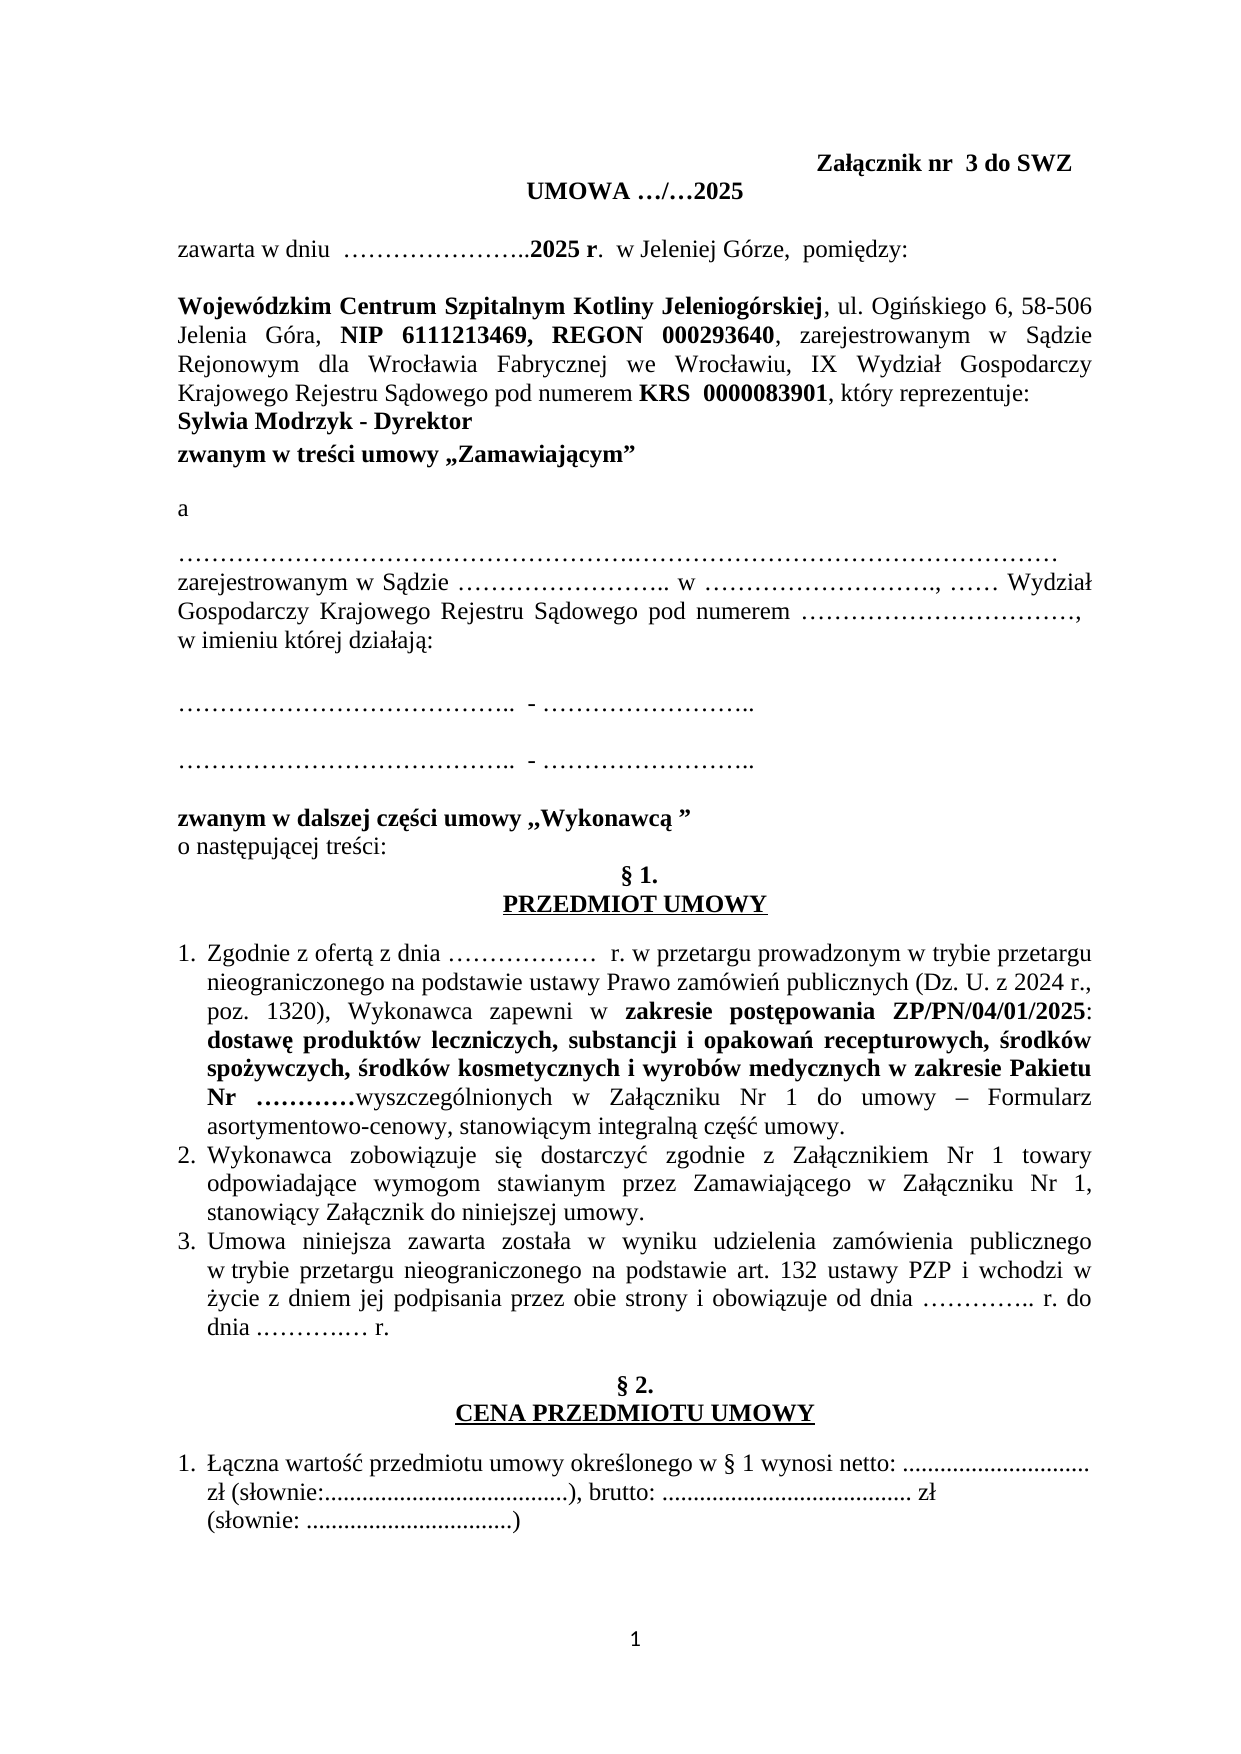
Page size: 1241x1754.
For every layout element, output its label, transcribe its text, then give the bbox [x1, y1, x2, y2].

text zarejestrowanym w Sądzie …………………….. w ………………………., …… Wydział Gospodarczy Krajowego Rejestru Sądowego pod numerem ……………………………, w imieniu której działają: [177, 567, 1093, 653]
list Umowa niniejsza zawarta została w wyniku udzielenia zamówienia publicznego w trybie przetargu nieograniczonego na podstawie art. 132 ustawy PZP i wchodzi w życie z dniem jej podpisania przez obie strony i obowiązuje od dnia ………….. r. do dnia .……….… r. [177, 1226, 1093, 1341]
text zawarta w dniu …………………..2025 r. w Jeleniej Górze, pomiędzy: [177, 234, 1093, 263]
text ………………………………….. - …………………….. [177, 745, 1093, 774]
list Zgodnie z ofertą z dnia ……………… r. w przetargu prowadzonym w trybie przetargu nieograniczonego na podstawie ustawy Prawo zamówień publicznych (Dz. U. z 2024 r., poz. 1320), Wykonawca zapewni w zakresie postępowania ZP/PN/04/01/2025: dostawę produktów leczniczych, substancji i opakowań recepturowych, środków spożywczych, środków kosmetycznych i wyrobów medycznych w zakresie Pakietu Nr …………wyszczególnionych w Załączniku Nr 1 do umowy – Formularz asortymentowo-cenowy, stanowiącym integralną część umowy. [177, 938, 1093, 1140]
text a [177, 493, 1093, 522]
text Wojewódzkim Centrum Szpitalnym Kotliny Jeleniogórskiej, ul. Ogińskiego 6, 58-506 Jelenia Góra, NIP 6111213469, REGON 000293640, zarejestrowanym w Sądzie Rejonowym dla Wrocławia Fabrycznej we Wrocławiu, IX Wydział Gospodarczy Krajowego Rejestru Sądowego pod numerem KRS 0000083901, który reprezentuje: [177, 291, 1093, 406]
text zwanym w treści umowy „Zamawiającym” [177, 439, 1093, 468]
text Sylwia Modrzyk - Dyrektor [177, 406, 1093, 435]
text zwanym w dalszej części umowy ,,Wykonawcą ” [177, 803, 1093, 831]
text ……………………………………………….…………………………………………… [177, 538, 1093, 567]
text o następującej treści: [177, 831, 1093, 860]
list Wykonawca zobowiązuje się dostarczyć zgodnie z Załącznikiem Nr 1 towary odpowiadające wymogom stawianym przez Zamawiającego w Załączniku Nr 1, stanowiący Załącznik do niniejszej umowy. [177, 1140, 1093, 1226]
text Załącznik nr 3 do SWZ [177, 148, 1093, 176]
text § 2. [177, 1370, 1093, 1398]
text § 1. [177, 860, 1093, 889]
text UMOWA …/…2025 [177, 176, 1093, 205]
list Łączna wartość przedmiotu umowy określonego w § 1 wynosi netto: .............................. zł (słownie:.......................................), brutto: ........................................ zł (słownie: .................................) [177, 1448, 1093, 1534]
text ………………………………….. - …………………….. [177, 688, 1093, 716]
text CENA PRZEDMIOTU UMOWY [177, 1398, 1093, 1427]
text PRZEDMIOT UMOWY [177, 889, 1093, 918]
